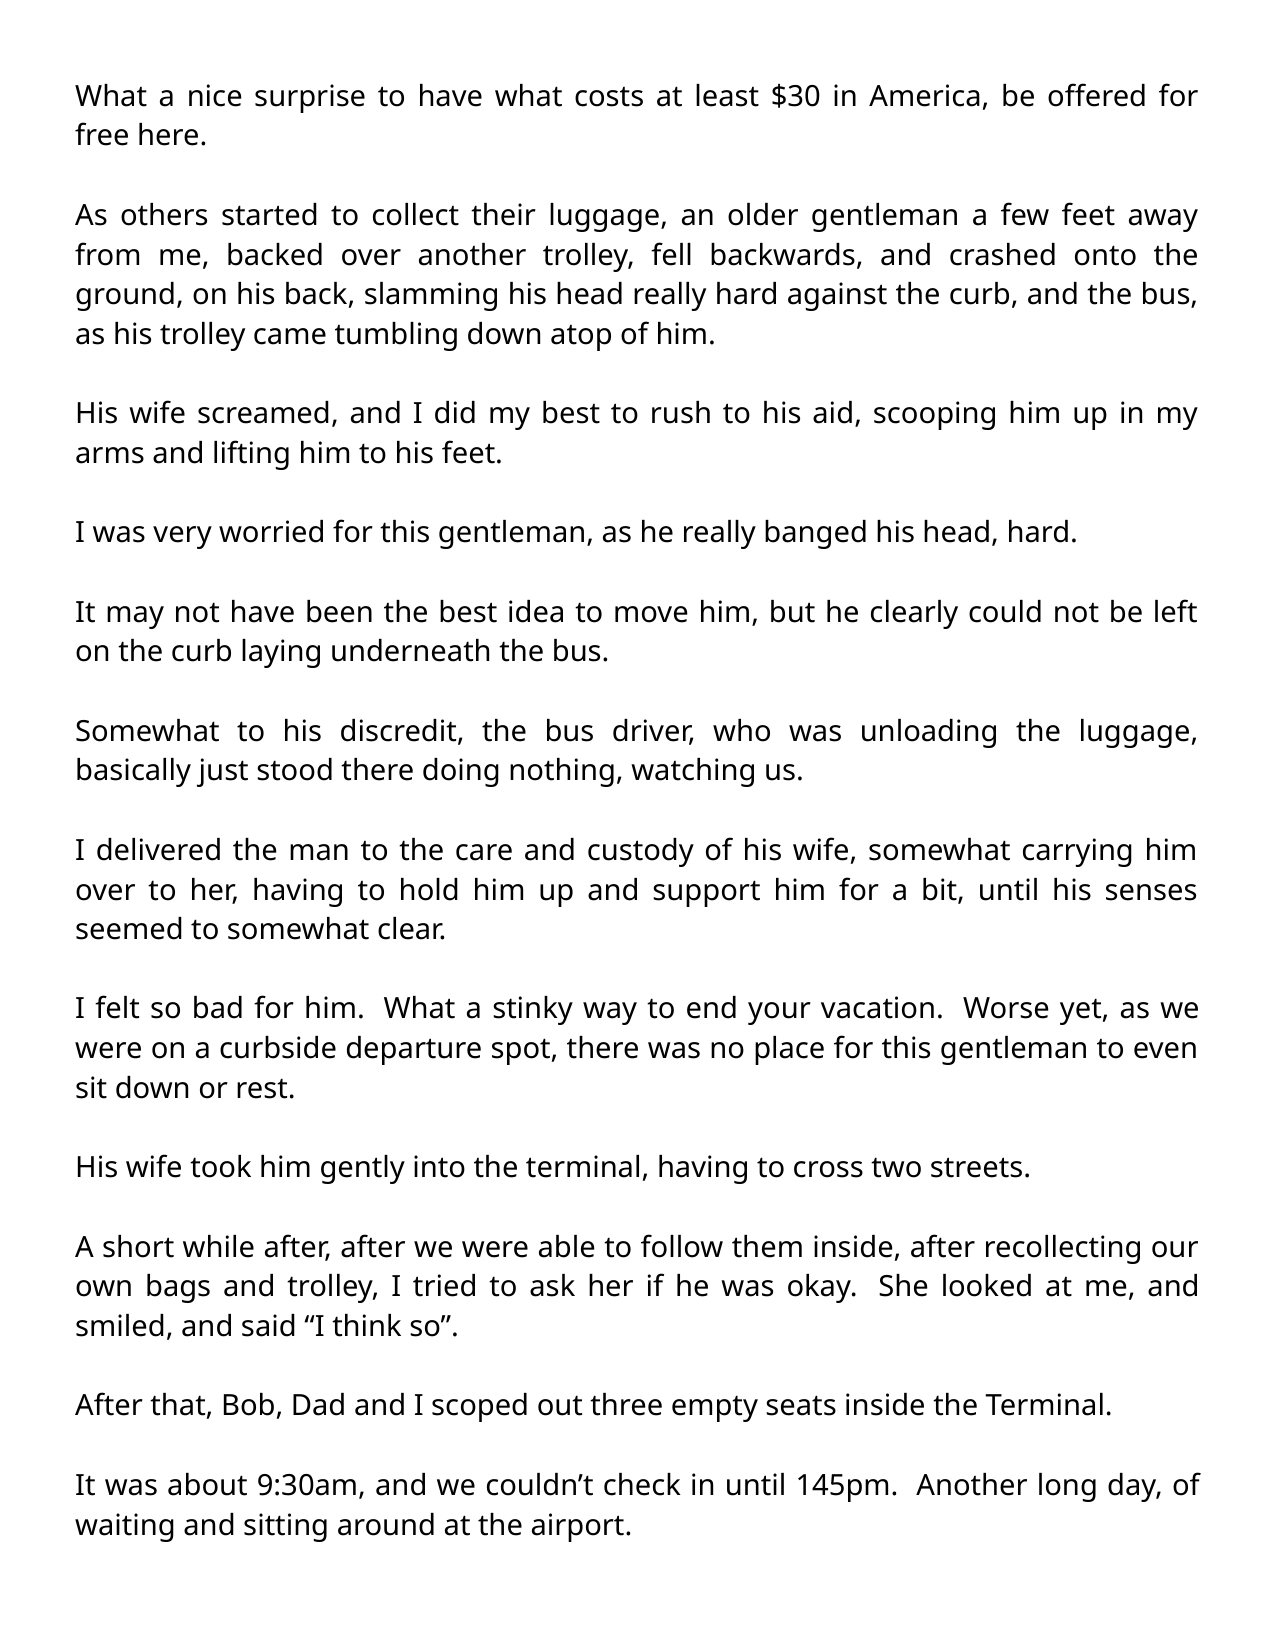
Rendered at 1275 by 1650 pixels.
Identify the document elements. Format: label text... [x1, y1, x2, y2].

text I was very worried for this gentleman, as he really banged his head, hard. [75, 512, 1200, 551]
text His wife screamed, and I did my best to rush to his aid, scooping him up in my arms and lifting him to his feet. [75, 392, 1200, 472]
text It may not have been the best idea to move him, but he clearly could not be left on the curb laying underneath the bus. [75, 591, 1200, 670]
text I felt so bad for him. What a stinky way to end your vacation. Worse yet, as we were on a curbside departure spot, there was no place for this gentleman to even sit down or rest. [75, 988, 1200, 1107]
text I delivered the man to the care and custody of his wife, somewhat carrying him over to her, having to hold him up and support him for a bit, until his senses seemed to somewhat clear. [75, 829, 1200, 948]
text A short while after, after we were able to follow them inside, after recollecting our own bags and trolley, I tried to ask her if he was okay. She looked at me, and smiled, and said “I think so”. [75, 1226, 1200, 1345]
text It was about 9:30am, and we couldn’t check in until 145pm. Another long day, of waiting and sitting around at the airport. [75, 1464, 1200, 1543]
text His wife took him gently into the terminal, having to cross two streets. [75, 1147, 1200, 1186]
text As others started to collect their luggage, an older gentleman a few feet away from me, backed over another trolley, fell backwards, and crashed onto the ground, on his back, slamming his head really hard against the curb, and the bus, as his trolley came tumbling down atop of him. [75, 194, 1200, 353]
text After that, Bob, Dad and I scoped out three empty seats inside the Terminal. [75, 1385, 1200, 1424]
text Somewhat to his discredit, the bus driver, who was unloading the luggage, basically just stood there doing nothing, watching us. [75, 710, 1200, 789]
text What a nice surprise to have what costs at least $30 in America, be offered for free here. [75, 75, 1200, 154]
